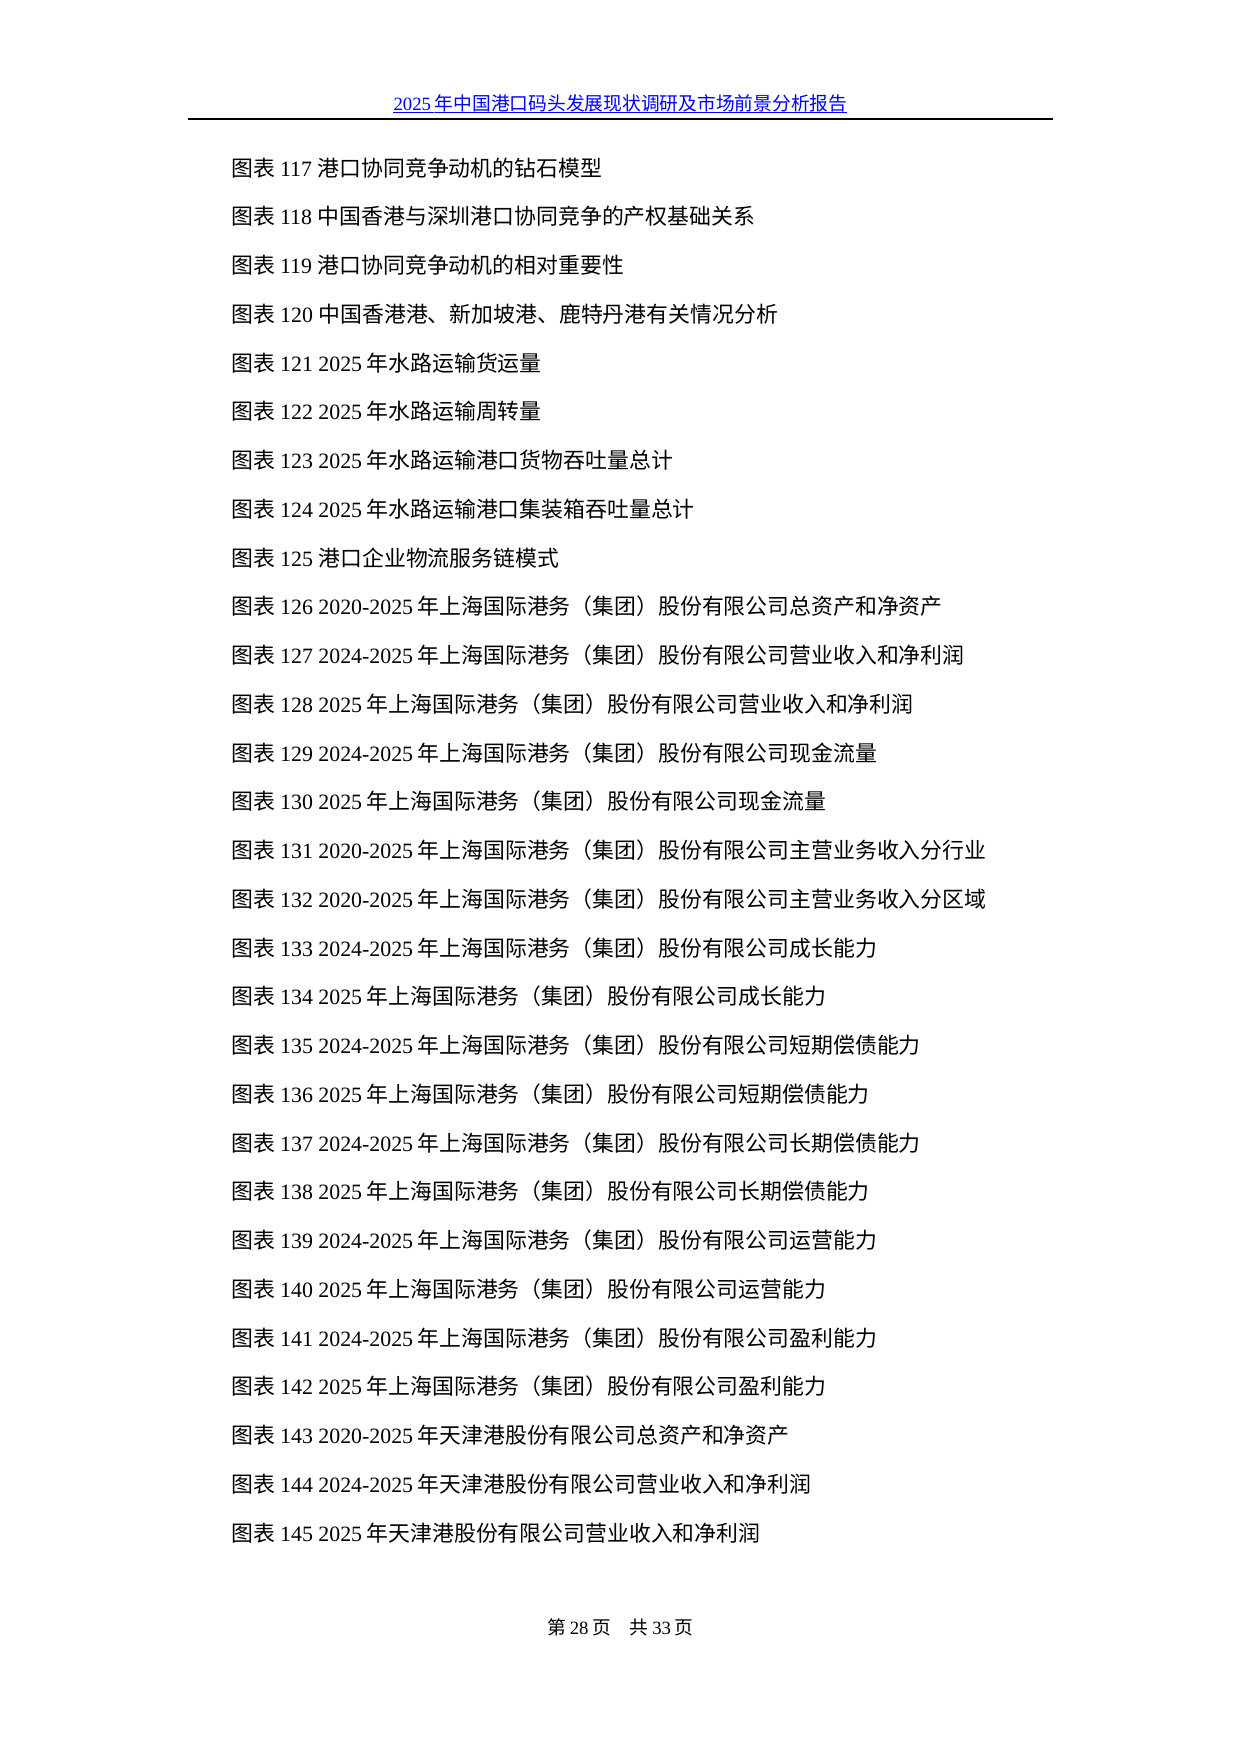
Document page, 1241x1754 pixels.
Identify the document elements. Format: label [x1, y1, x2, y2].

text [187, 150, 1053, 1548]
